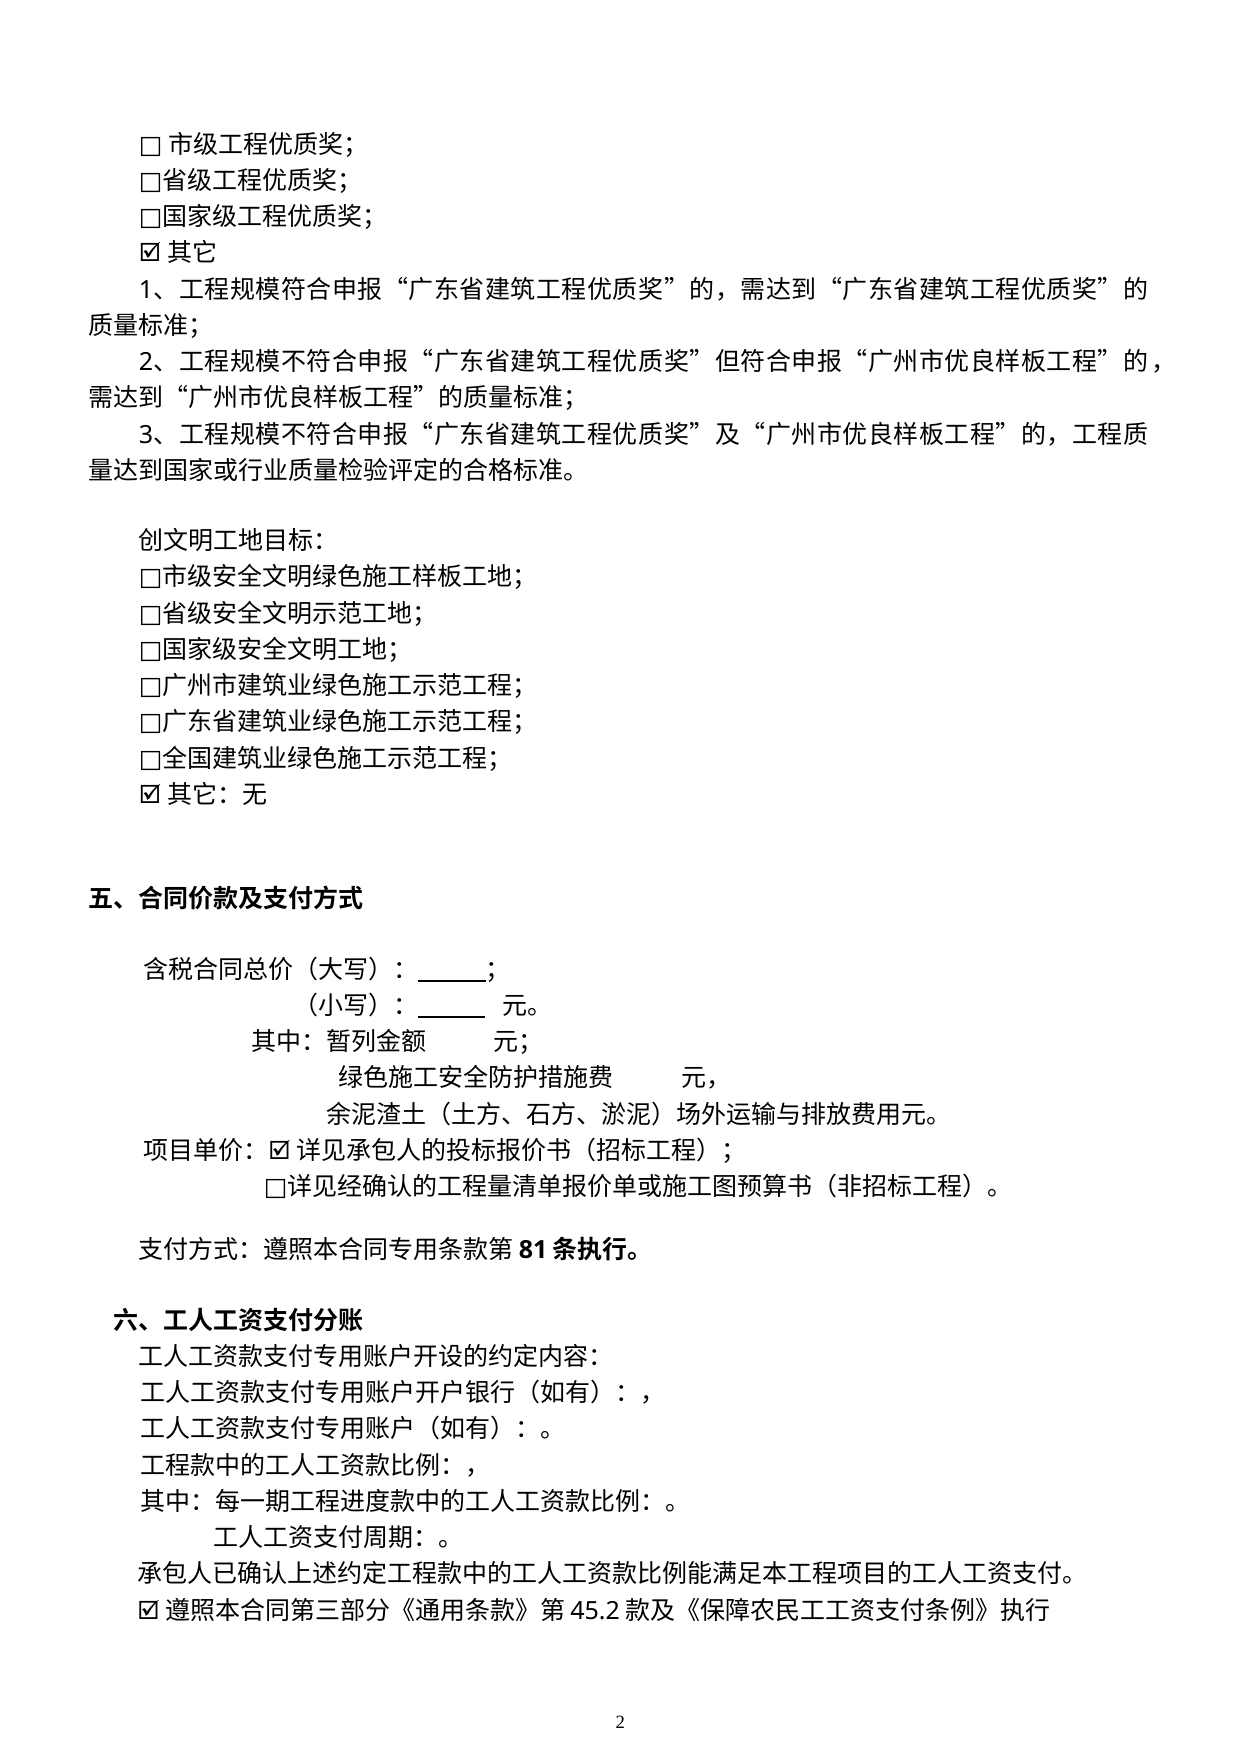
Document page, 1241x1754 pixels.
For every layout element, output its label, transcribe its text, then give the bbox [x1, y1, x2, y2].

text 其中：每一期工程进度款中的工人工资款比例：。 [138, 1481, 1152, 1518]
text □国家级工程优质奖； [89, 197, 1152, 233]
text 其中：暂列金额 元； [89, 1022, 1152, 1058]
text □广东省建筑业绿色施工示范工程； [89, 702, 1152, 738]
text 遵照本合同第三部分《通用条款》第45.2款及《保障农民工工资支付条例》执行 [89, 1590, 1152, 1626]
text 项目单价：详见承包人的投标报价书（招标工程）； [89, 1130, 1152, 1167]
text 承包人已确认上述约定工程款中的工人工资款比例能满足本工程项目的工人工资支付。 [89, 1554, 1152, 1590]
text 其它 [89, 233, 1152, 269]
text 工人工资款支付专用账户开设的约定内容： [89, 1336, 1152, 1373]
text □详见经确认的工程量清单报价单或施工图预算书（非招标工程）。 [89, 1167, 1152, 1203]
text □全国建筑业绿色施工示范工程； [89, 738, 1152, 774]
text 创文明工地目标： [89, 521, 1152, 557]
text 工程款中的工人工资款比例：， [138, 1445, 1152, 1481]
text 五、合同价款及支付方式 [89, 879, 1152, 915]
text □省级安全文明示范工地； [89, 593, 1152, 629]
text 余泥渣土（土方、石方、淤泥）场外运输与排放费用元。 [89, 1094, 1152, 1130]
text 绿色施工安全防护措施费 元， [89, 1058, 1152, 1094]
text 工人工资款支付专用账户开户银行（如有）：， [89, 1373, 1152, 1409]
text 3、工程规模不符合申报“广东省建筑工程优质奖”及“广州市优良样板工程”的，工程质量达到国家或行业质量检验评定的合格标准。 [89, 414, 1152, 487]
text 工人工资支付周期：。 [89, 1518, 1152, 1554]
text □ 市级工程优质奖； [89, 124, 1152, 160]
text □省级工程优质奖； [89, 160, 1152, 197]
text □国家级安全文明工地； [89, 629, 1152, 666]
text 含税合同总价（大写）： ； [89, 949, 1152, 985]
text 其它：无 [89, 774, 1152, 811]
text （小写）： 元。 [89, 985, 1152, 1022]
text □市级安全文明绿色施工样板工地； [89, 557, 1152, 593]
text 2、工程规模不符合申报“广东省建筑工程优质奖”但符合申报“广州市优良样板工程”的，需达到“广州市优良样板工程”的质量标准； [89, 342, 1152, 414]
subtitle 支付方式：遵照本合同专用条款第81条执行。 [89, 1230, 1152, 1266]
text 1、工程规模符合申报“广东省建筑工程优质奖”的，需达到“广东省建筑工程优质奖”的质量标准； [89, 269, 1152, 342]
text 工人工资款支付专用账户（如有）：。 [89, 1409, 1152, 1445]
text 六、工人工资支付分账 [89, 1300, 1152, 1336]
text □广州市建筑业绿色施工示范工程； [89, 666, 1152, 702]
